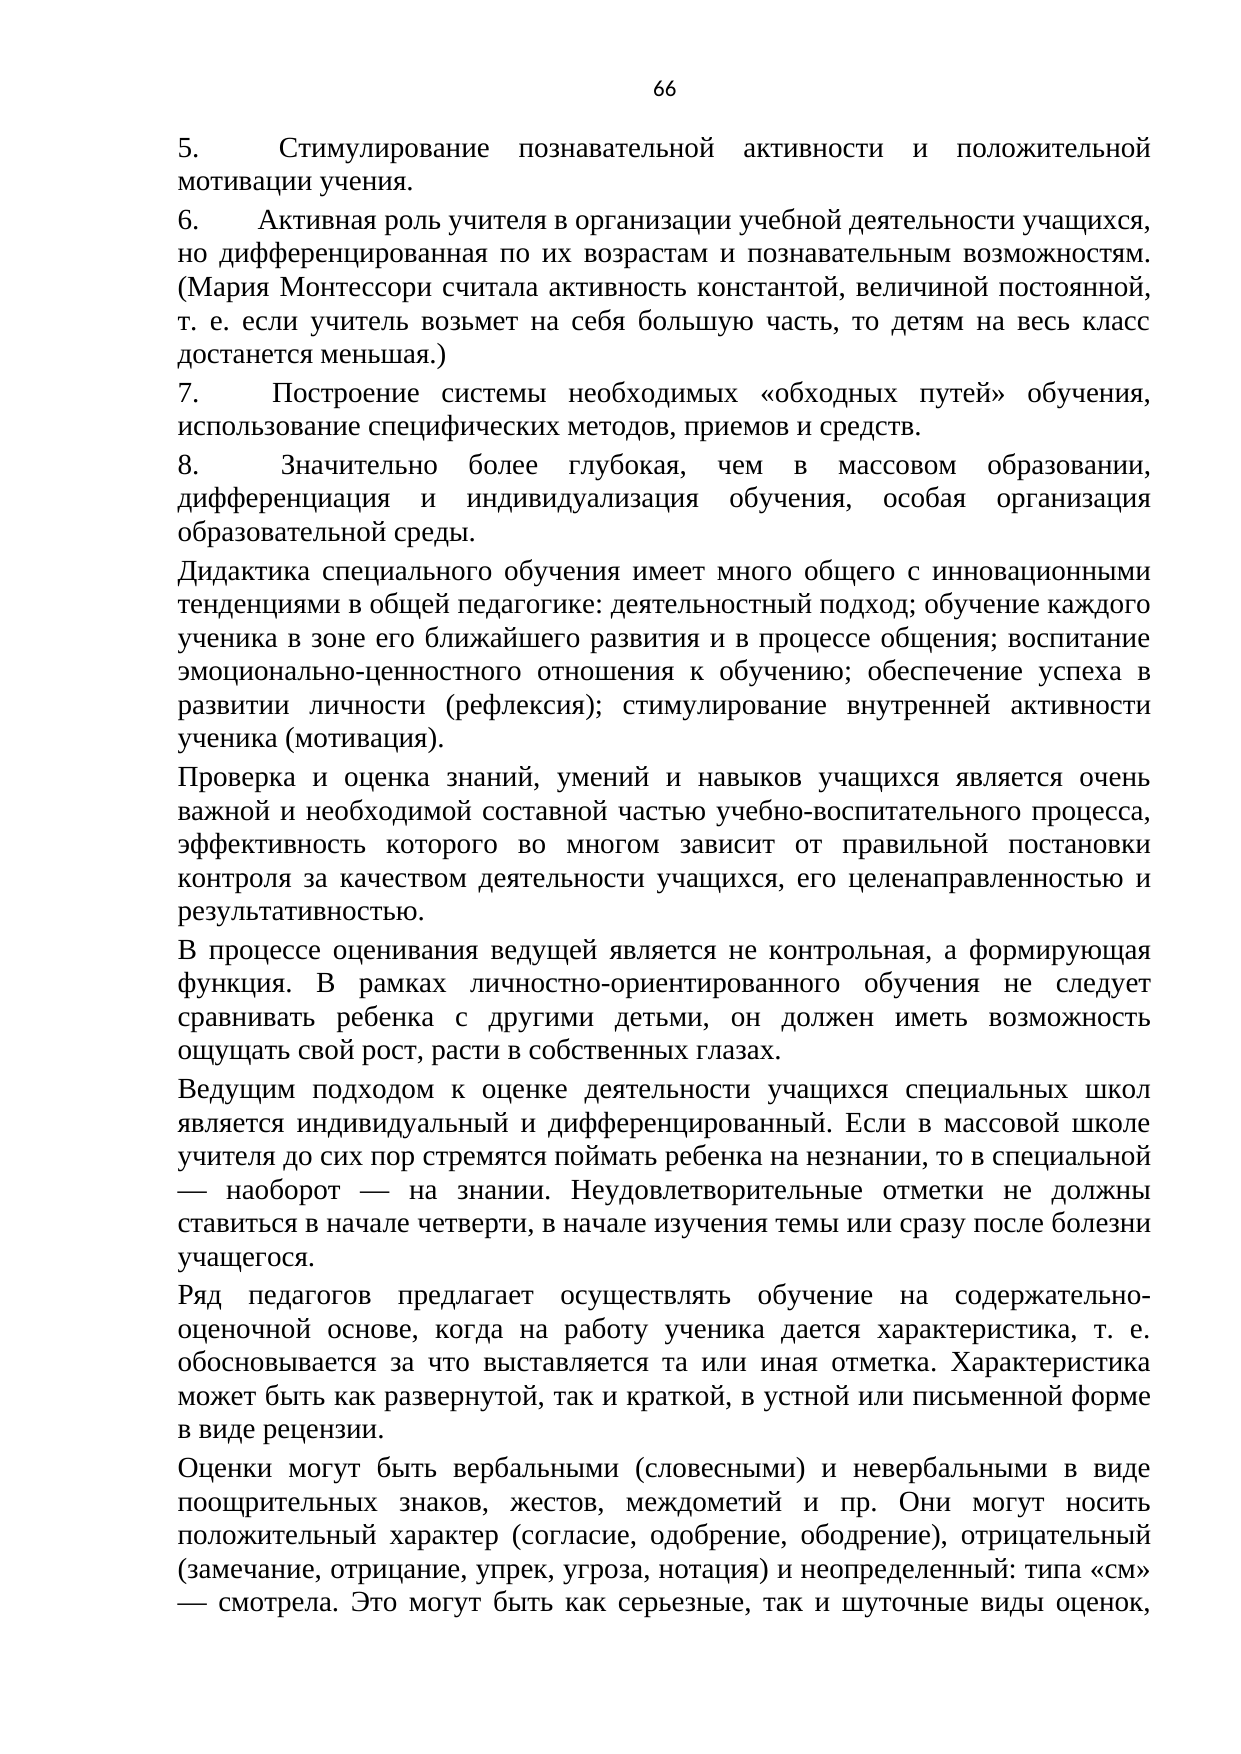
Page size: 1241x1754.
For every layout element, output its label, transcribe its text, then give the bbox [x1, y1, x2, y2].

text 8. Значительно более глубокая, чем в массовом образовании, дифференциация и индивидуализация обучения, особая организация образовательной среды. [177, 447, 1152, 548]
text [177, 1450, 1152, 1618]
text Ведущим подходом к оценке деятельности учащихся специальных школ является индивидуальный и дифференцированный. Если в массовой школе учителя до сих пор стремятся поймать ребенка на незнании, то в специальной — наоборот — на знании. Неудовлетворительные отметки не должны ставиться в начале четверти, в начале изучения темы или сразу после болезни учащегося. [177, 1071, 1152, 1272]
text В процессе оценивания ведущей является не контрольная, а формирующая функция. В рамках личностно-ориентированного обучения не следует сравнивать ребенка с другими детьми, он должен иметь возможность ощущать свой рост, расти в собственных глазах. [177, 932, 1152, 1066]
text Дидактика специального обучения имеет много общего с инновационными тенденциями в общей педагогике: деятельностный подход; обучение каждого ученика в зоне его ближайшего развития и в процессе общения; воспитание эмоционально-ценностного отношения к обучению; обеспечение успеха в развитии личности (рефлексия); стимулирование внутренней активности ученика (мотивация). [177, 553, 1152, 754]
text Проверка и оценка знаний, умений и навыков учащихся является очень важной и необходимой составной частью учебно-воспитательного процесса, эффективность которого во многом зависит от правильной постановки контроля за качеством деятельности учащихся, его целенаправленностью и результативностью. [177, 759, 1152, 927]
text 7. Построение системы необходимых «обходных путей» обучения, использование специфических методов, приемов и средств. [177, 375, 1152, 442]
text 6. Активная роль учителя в организации учебной деятельности учащихся, но дифференцированная по их возрастам и познавательным возможностям. (Мария Монтессори считала активность константой, величиной постоянной, т. е. если учитель возьмет на себя большую часть, то детям на весь класс достанется меньшая.) [177, 202, 1152, 370]
text 5. Стимулирование познавательной активности и положительной мотивации учения. [177, 130, 1152, 197]
text Ряд педагогов предлагает осуществлять обучение на содержательно-оценочной основе, когда на работу ученика дается характеристика, т. е. обосновывается за что выставляется та или иная отметка. Характеристика может быть как развернутой, так и краткой, в устной или письменной форме в виде рецензии. [177, 1277, 1152, 1445]
